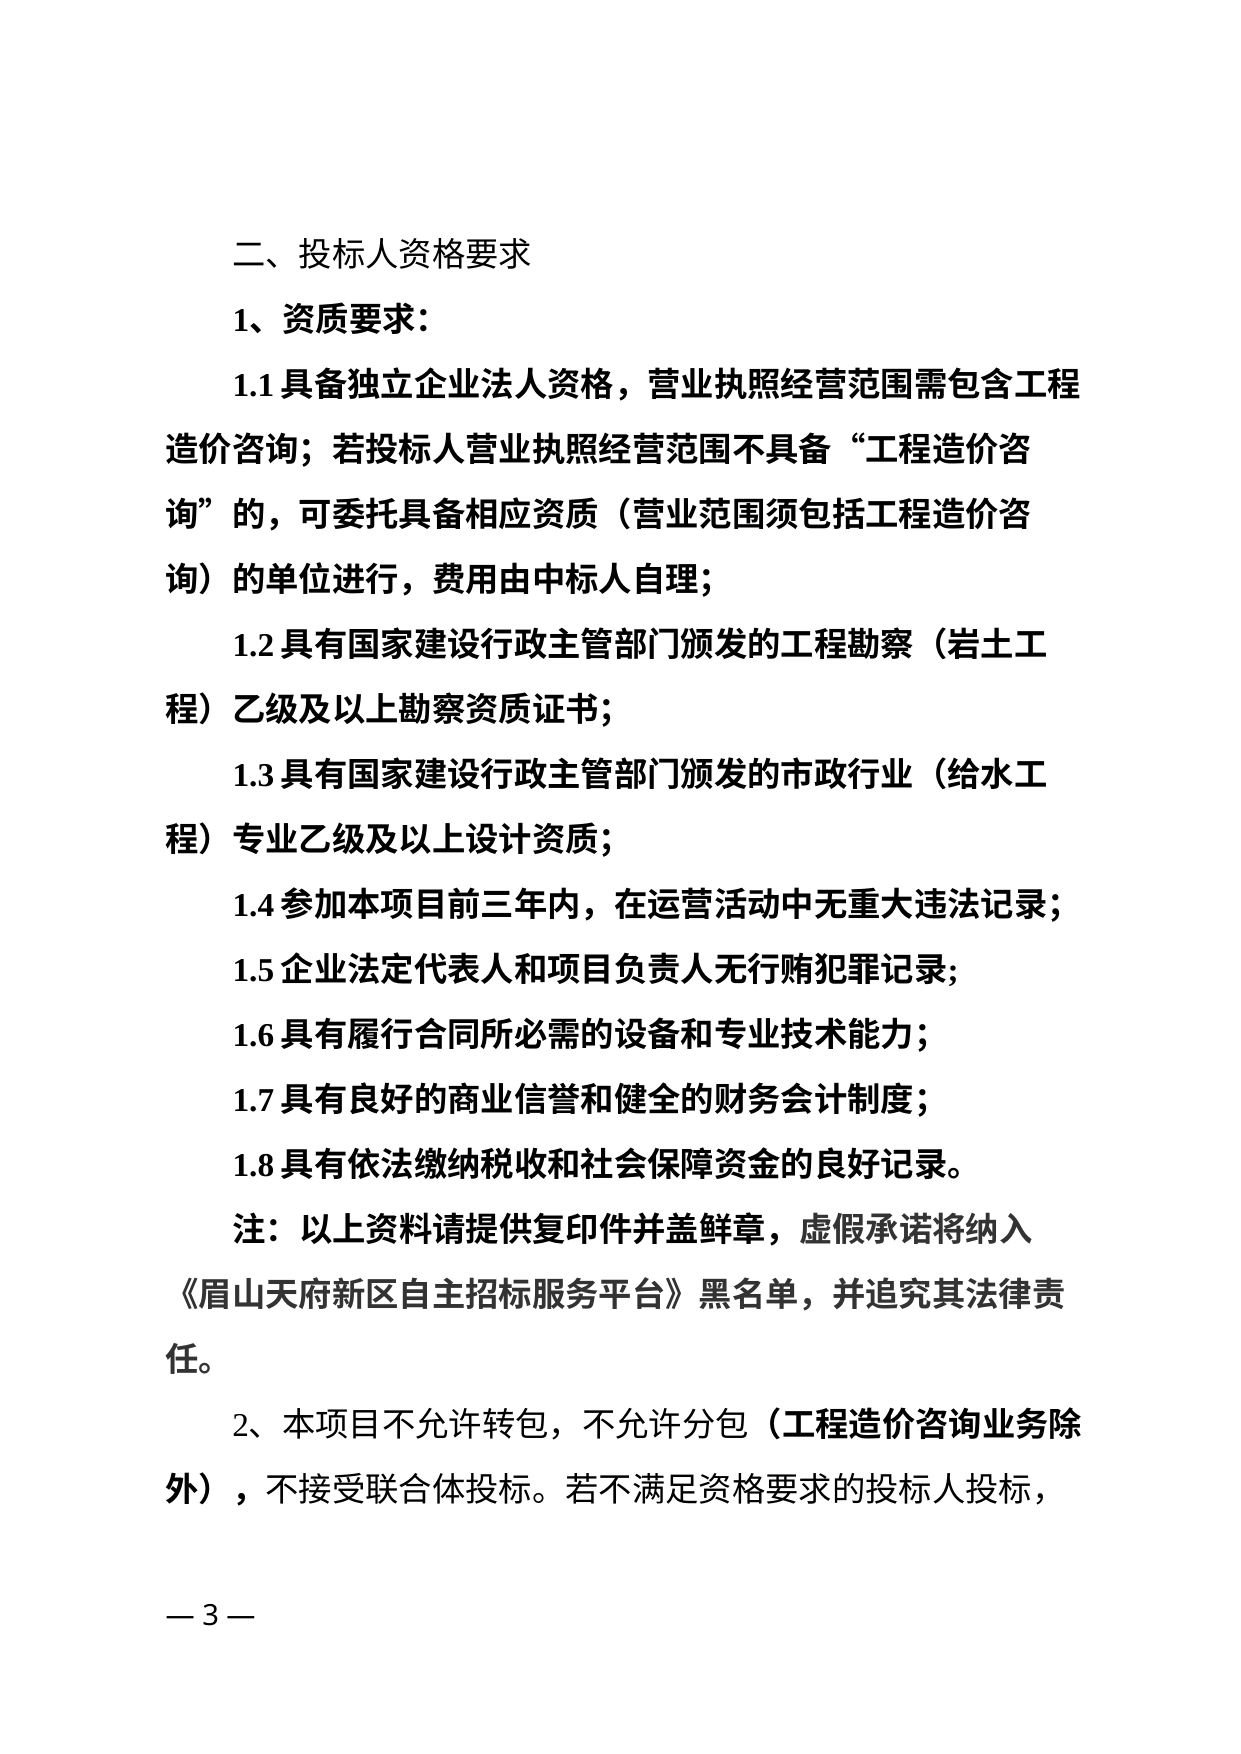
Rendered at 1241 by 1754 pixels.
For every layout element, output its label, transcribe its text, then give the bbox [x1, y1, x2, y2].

text 1.1具备独立企业法人资格，营业执照经营范围需包含工程造价咨询；若投标人营业执照经营范围不具备“工程造价咨询”的，可委托具备相应资质（营业范围须包括工程造价咨询）的单位进行，费用由中标人自理； [165, 349, 1087, 609]
text 1.2具有国家建设行政主管部门颁发的工程勘察（岩土工程）乙级及以上勘察资质证书； [165, 609, 1087, 739]
text 1.5企业法定代表人和项目负责人无行贿犯罪记录; [165, 934, 1087, 999]
text 二、投标人资格要求 [165, 219, 1087, 284]
text 注：以上资料请提供复印件并盖鲜章，虚假承诺将纳入《眉山天府新区自主招标服务平台》黑名单，并追究其法律责任。 [165, 1194, 1087, 1389]
text 1.8具有依法缴纳税收和社会保障资金的良好记录。 [165, 1129, 1087, 1194]
text 1.3具有国家建设行政主管部门颁发的市政行业（给水工程）专业乙级及以上设计资质； [165, 739, 1087, 869]
text 1.7具有良好的商业信誉和健全的财务会计制度； [165, 1064, 1087, 1129]
text 1.4参加本项目前三年内，在运营活动中无重大违法记录； [165, 869, 1087, 934]
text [165, 1389, 1087, 1519]
text 1.6具有履行合同所必需的设备和专业技术能力； [165, 999, 1087, 1064]
text 1、资质要求： [165, 284, 1087, 349]
